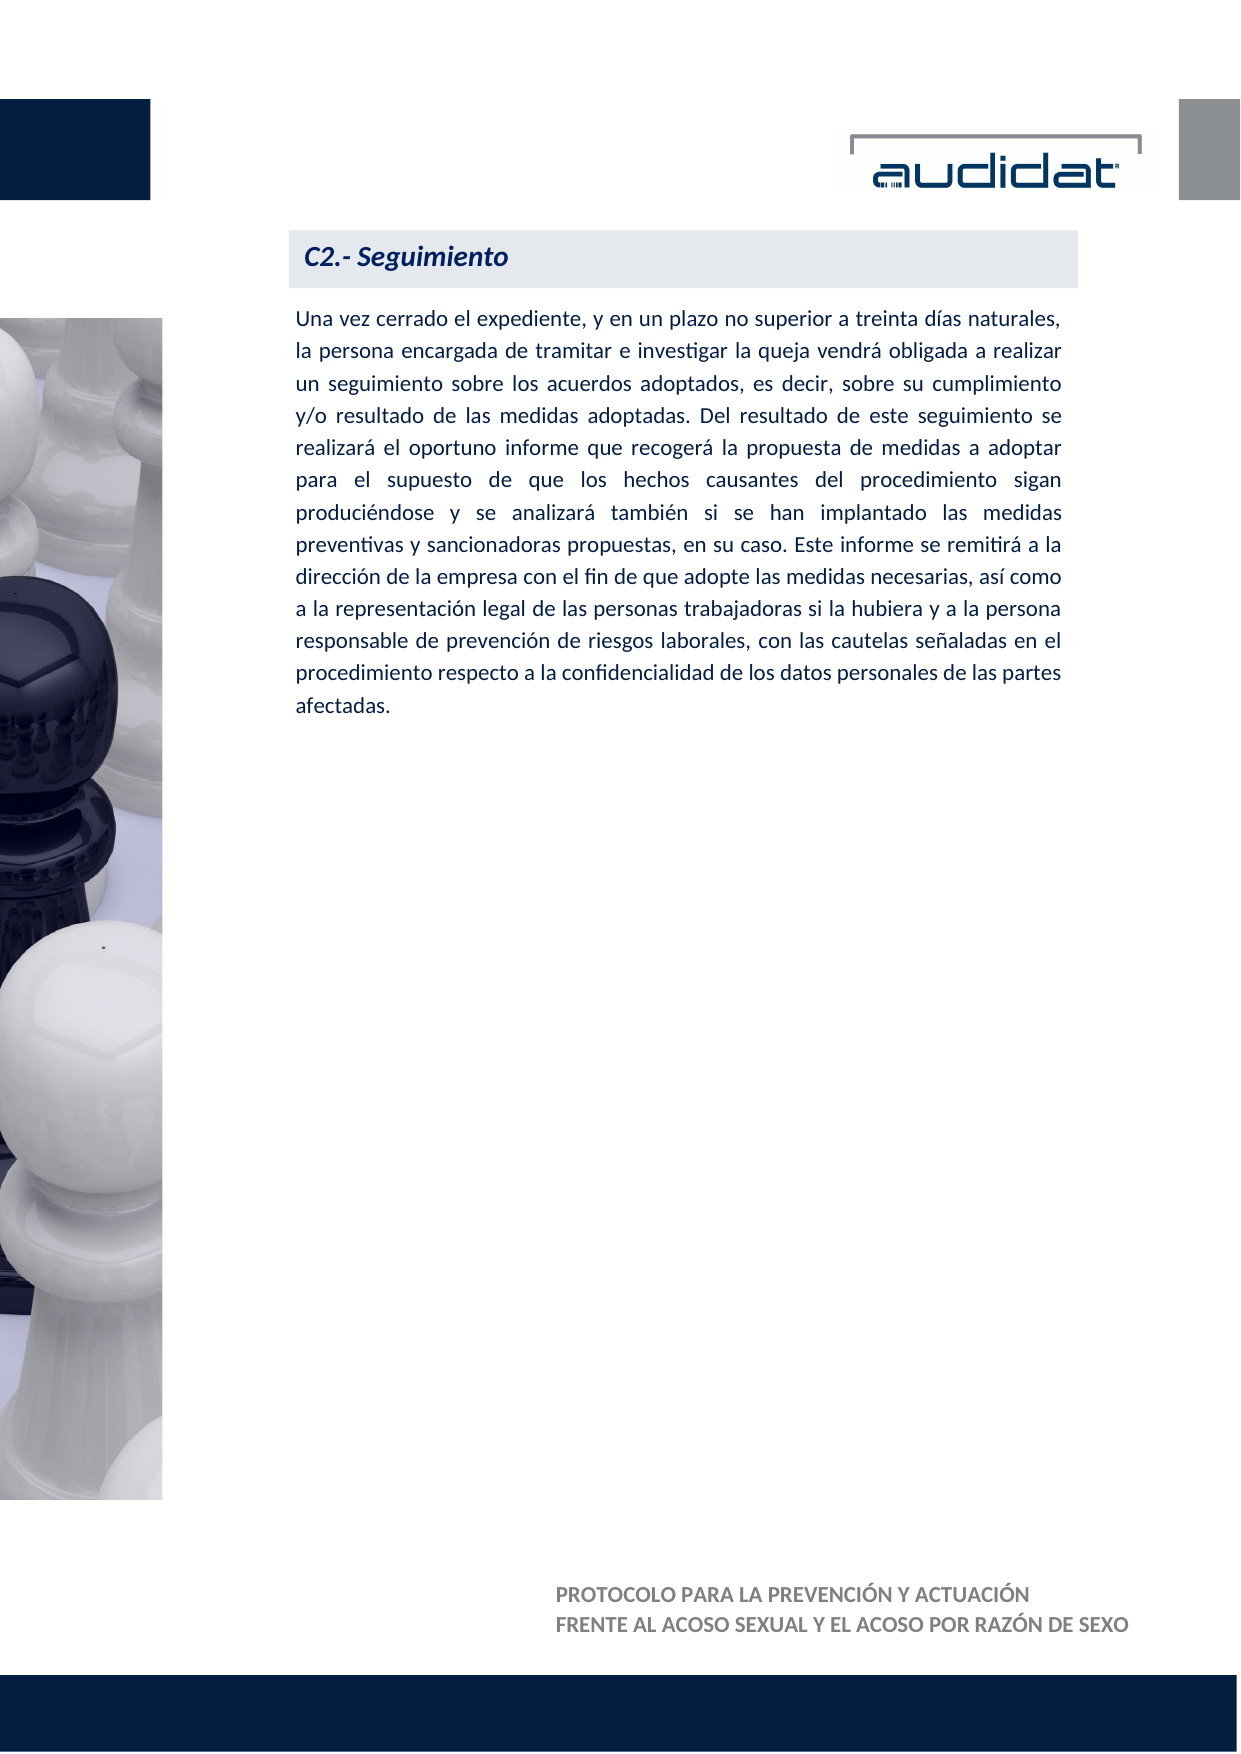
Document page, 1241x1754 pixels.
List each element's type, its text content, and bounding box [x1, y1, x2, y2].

picture [835, 130, 1154, 190]
text Una vez cerrado el expediente, y en un plazo no superior a treinta días naturales, la persona encargada de tramitar e investigar la queja vendrá obligada a realizar un seguimiento sobre los acuerdos adoptados, es decir, sobre su cumplimiento y/o resultado de las medidas adoptadas. Del resultado de este seguimiento se realizará el oportuno informe que recogerá la propuesta de medidas a adoptar para el supuesto de que los hechos causantes del procedimiento sigan produciéndose y se analizará también si se han implantado las medidas preventivas y sancionadoras propuestas, en su caso. Este informe se remitirá a la dirección de la empresa con el fin de que adopte las medidas necesarias, así como a la representación legal de las personas trabajadoras si la hubiera y a la persona responsable de prevención de riesgos laborales, con las cautelas señaladas en el procedimiento respecto a la confidencialidad de los datos personales de las partes afectadas. [295, 304, 1063, 719]
picture [0, 318, 163, 1500]
